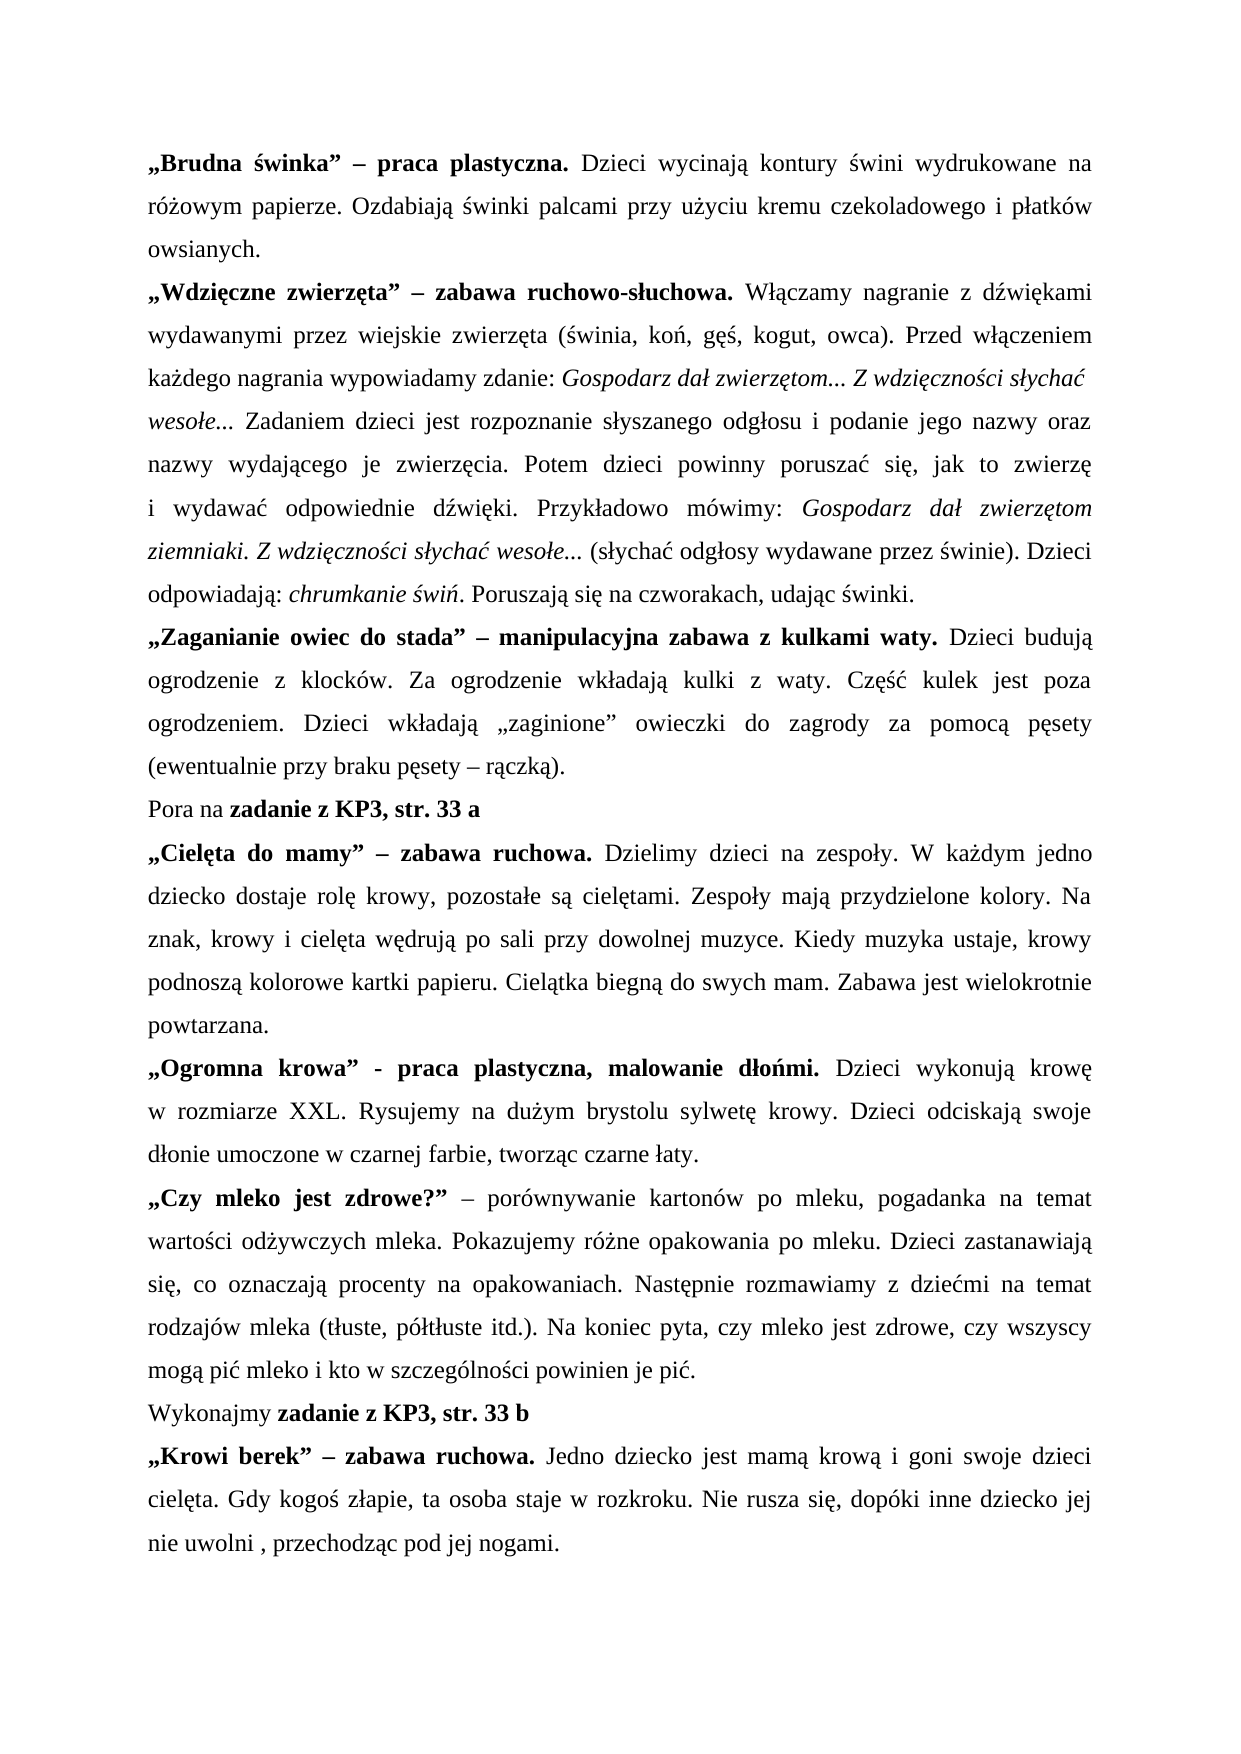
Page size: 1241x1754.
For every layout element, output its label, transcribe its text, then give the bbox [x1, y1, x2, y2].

text „Krowi berek” – zabawa ruchowa. Jedno dziecko jest mamą krową i goni swoje dzieci cielęta. Gdy kogoś złapie, ta osoba staje w rozkroku. Nie rusza się, dopóki inne dziecko jej nie uwolni , przechodząc pod jej nogami. [148, 1441, 1093, 1556]
text Pora na zadanie z KP3, str. 33 a [148, 794, 1093, 823]
text „Cielęta do mamy” – zabawa ruchowa. Dzielimy dzieci na zespoły. W każdym jedno dziecko dostaje rolę krowy, pozostałe są cielętami. Zespoły mają przydzielone kolory. Na znak, krowy i cielęta wędrują po sali przy dowolnej muzyce. Kiedy muzyka ustaje, krowy podnoszą kolorowe kartki papieru. Cielątka biegną do swych mam. Zabawa jest wielokrotnie powtarzana. [148, 838, 1093, 1039]
text „Ogromna krowa” - praca plastyczna, malowanie dłońmi. Dzieci wykonują krowę w rozmiarze XXL. Rysujemy na dużym brystolu sylwetę krowy. Dzieci odciskają swoje dłonie umoczone w czarnej farbie, tworząc czarne łaty. [148, 1053, 1093, 1168]
text „Zaganianie owiec do stada” – manipulacyjna zabawa z kulkami waty. Dzieci budują ogrodzenie z klocków. Za ogrodzenie wkładają kulki z waty. Część kulek jest poza ogrodzeniem. Dzieci wkładają „zaginione” owieczki do zagrody za pomocą pęsety (ewentualnie przy braku pęsety – rączką). [148, 622, 1093, 780]
text wesołe... Zadaniem dzieci jest rozpoznanie słyszanego odgłosu i podanie jego nazwy oraz nazwy wydającego je zwierzęcia. Potem dzieci powinny poruszać się, jak to zwierzę i wydawać odpowiednie dźwięki. Przykładowo mówimy: Gospodarz dał zwierzętom ziemniaki. Z wdzięczności słychać wesołe... (słychać odgłosy wydawane przez świnie). Dzieci odpowiadają: chrumkanie świń. Poruszają się na czworakach, udając świnki. [148, 406, 1093, 608]
text „Czy mleko jest zdrowe?” – porównywanie kartonów po mleku, pogadanka na temat wartości odżywczych mleka. Pokazujemy różne opakowania po mleku. Dzieci zastanawiają się, co oznaczają procenty na opakowaniach. Następnie rozmawiamy z dziećmi na temat rodzajów mleka (tłuste, półtłuste itd.). Na koniec pyta, czy mleko jest zdrowe, czy wszyscy mogą pić mleko i kto w szczególności powinien je pić. [148, 1183, 1093, 1384]
text „Wdzięczne zwierzęta” – zabawa ruchowo-słuchowa. Włączamy nagranie z dźwiękami wydawanymi przez wiejskie zwierzęta (świnia, koń, gęś, kogut, owca). Przed włączeniem każdego nagrania wypowiadamy zdanie: Gospodarz dał zwierzętom... Z wdzięczności słychać [148, 277, 1093, 392]
text „Brudna świnka” – praca plastyczna. Dzieci wycinają kontury świni wydrukowane na różowym papierze. Ozdabiają świnki palcami przy użyciu kremu czekoladowego i płatków owsianych. [148, 148, 1093, 263]
text Wykonajmy zadanie z KP3, str. 33 b [148, 1398, 1093, 1427]
